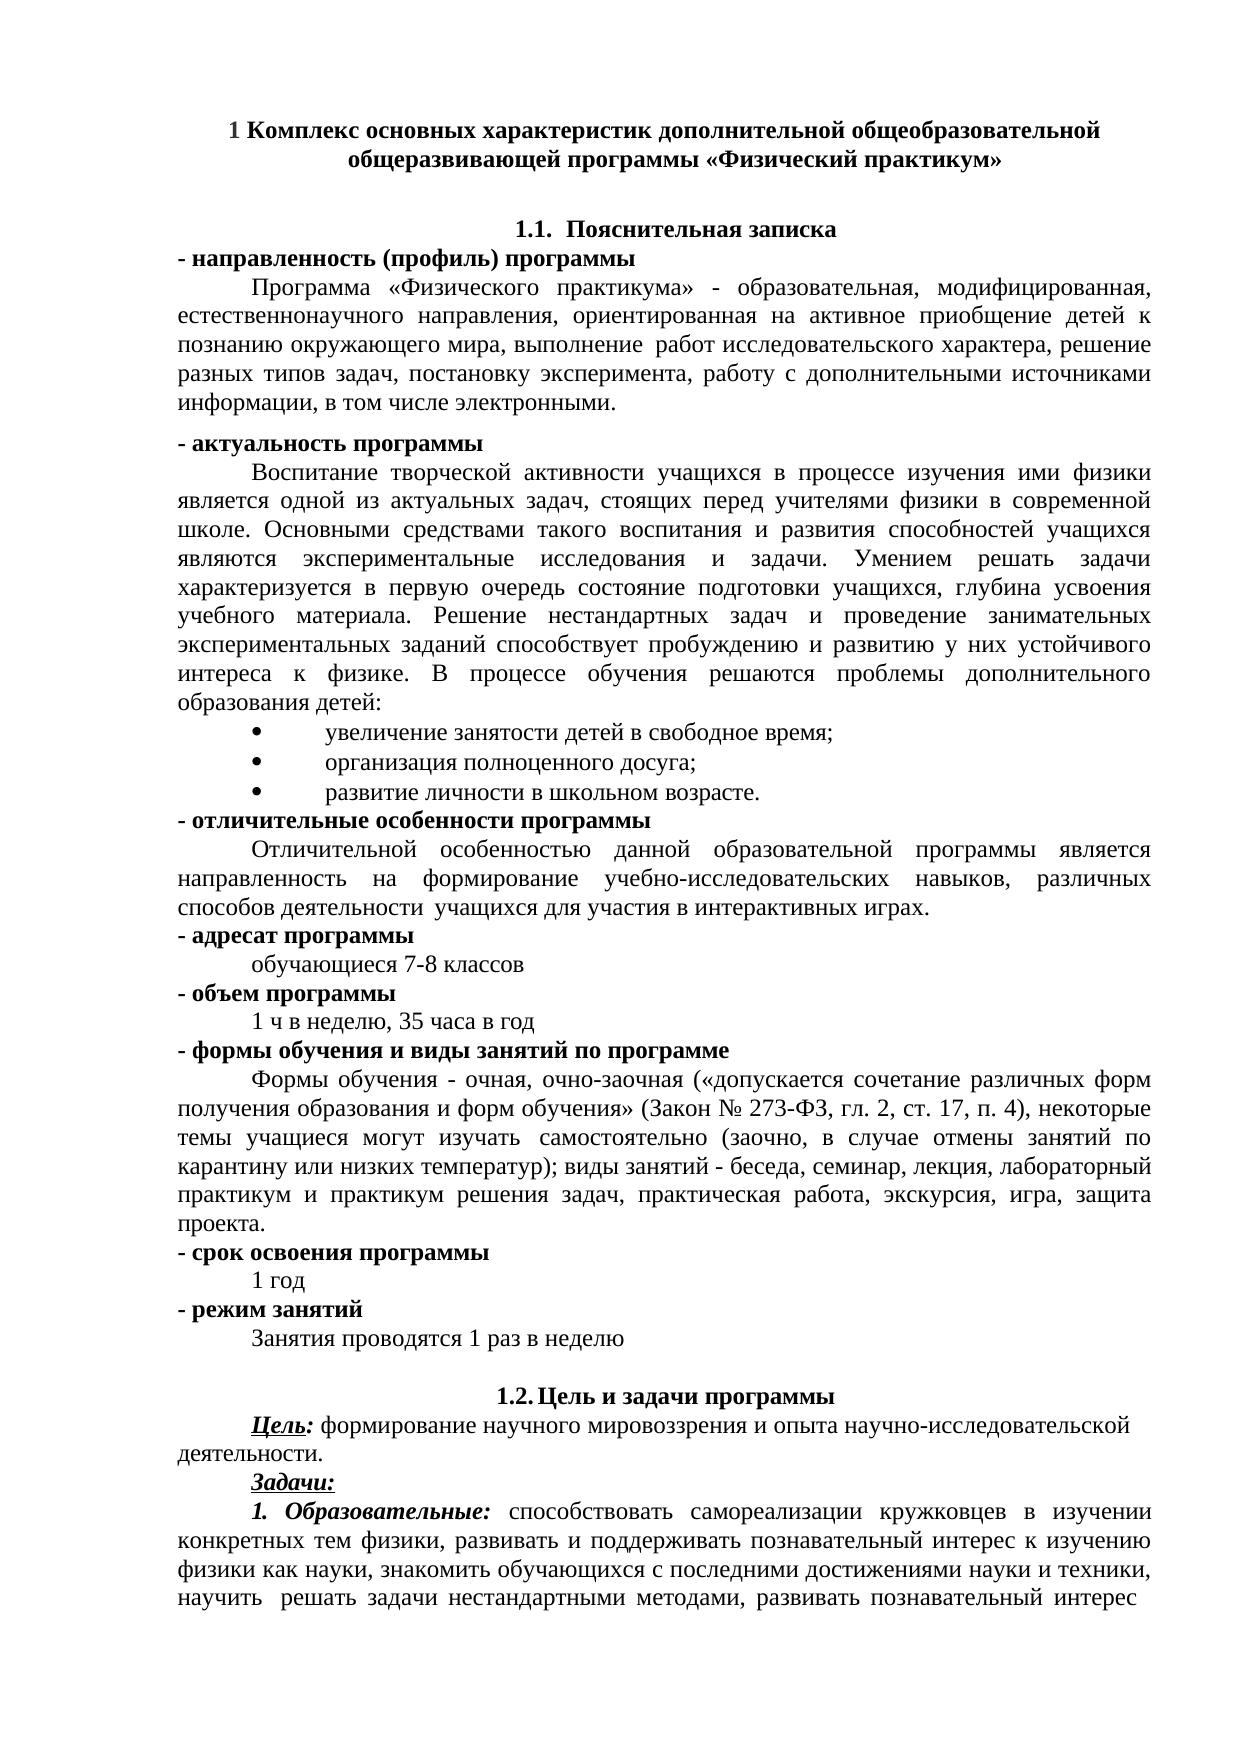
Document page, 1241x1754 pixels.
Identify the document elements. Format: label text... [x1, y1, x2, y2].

text Программа «Физического практикума» - образовательная, модифицированная, естественнонаучного направления, ориентированная на активное приобщение детей к познанию окружающего мира, выполнение работ исследовательского характера, решение разных типов задач, постановку эксперимента, работу с дополнительными источниками информации, в том числе электронными. [177, 272, 1152, 416]
list Комплекс основных характеристик дополнительной общеобразовательной общеразвивающей программы «Физический практикум» [228, 115, 1101, 173]
subtitle режим занятий [177, 1295, 1240, 1323]
subtitle отличительные особенности программы [177, 806, 1240, 834]
text Цель: формирование научного мировоззрения и опыта научно-исследовательской деятельности. [177, 1410, 1240, 1467]
subtitle Цель и задачи программы [496, 1381, 1240, 1410]
text Задачи: [251, 1468, 1240, 1496]
text 1 ч в неделю, 35 часа в год [251, 1007, 1240, 1036]
text Занятия проводятся 1 раз в неделю [251, 1323, 1240, 1352]
subtitle срок освоения программы [177, 1237, 1240, 1266]
list Образовательные: способствовать самореализации кружковцев в изучении конкретных тем физики, развивать и поддерживать познавательный интерес к изучению физики как науки, знакомить обучающихся с последними достижениями науки и техники, научить решать задачи нестандартными методами, развивать познавательный интерес [177, 1496, 1152, 1611]
text Формы обучения - очная, очно-заочная («допускается сочетание различных форм получения образования и форм обучения» (Закон № 273-ФЗ, гл. 2, ст. 17, п. 4), некоторые темы учащиеся могут изучать самостоятельно (заочно, в случае отмены занятий по карантину или низких температур); виды занятий - беседа, семинар, лекция, лабораторный практикум и практикум решения задач, практическая работа, экскурсия, игра, защита проекта. [177, 1064, 1152, 1237]
subtitle адресат программы [177, 921, 1240, 949]
text Воспитание творческой активности учащихся в процессе изучения ими физики является одной из актуальных задач, стоящих перед учителями физики в современной школе. Основными средствами такого воспитания и развития способностей учащихся являются экспериментальные исследования и задачи. Умением решать задачи характеризуется в первую очередь состояние подготовки учащихся, глубина усвоения учебного материала. Решение нестандартных задач и проведение занимательных экспериментальных заданий способствует пробуждению и развитию у них устойчивого интереса к физике. В процессе обучения решаются проблемы дополнительного образования детей: [177, 457, 1152, 716]
text обучающиеся 7-8 классов [251, 949, 1240, 978]
subtitle объем программы [177, 978, 1240, 1007]
text Отличительной особенностью данной образовательной программы является направленность на формирование учебно-исследовательских навыков, различных способов деятельности учащихся для участия в интерактивных играх. [177, 834, 1152, 921]
list развитие личности в школьном возрасте. [252, 777, 1240, 806]
list организация полноценного досуга; [252, 746, 1240, 777]
list направленность (профиль) программы [177, 243, 1240, 272]
subtitle актуальность программы [177, 428, 1240, 457]
subtitle формы обучения и виды занятий по программе [177, 1036, 1240, 1064]
list Пояснительная записка [514, 214, 1240, 243]
text 1 год [251, 1266, 1240, 1294]
list увеличение занятости детей в свободное время; [252, 716, 1240, 746]
